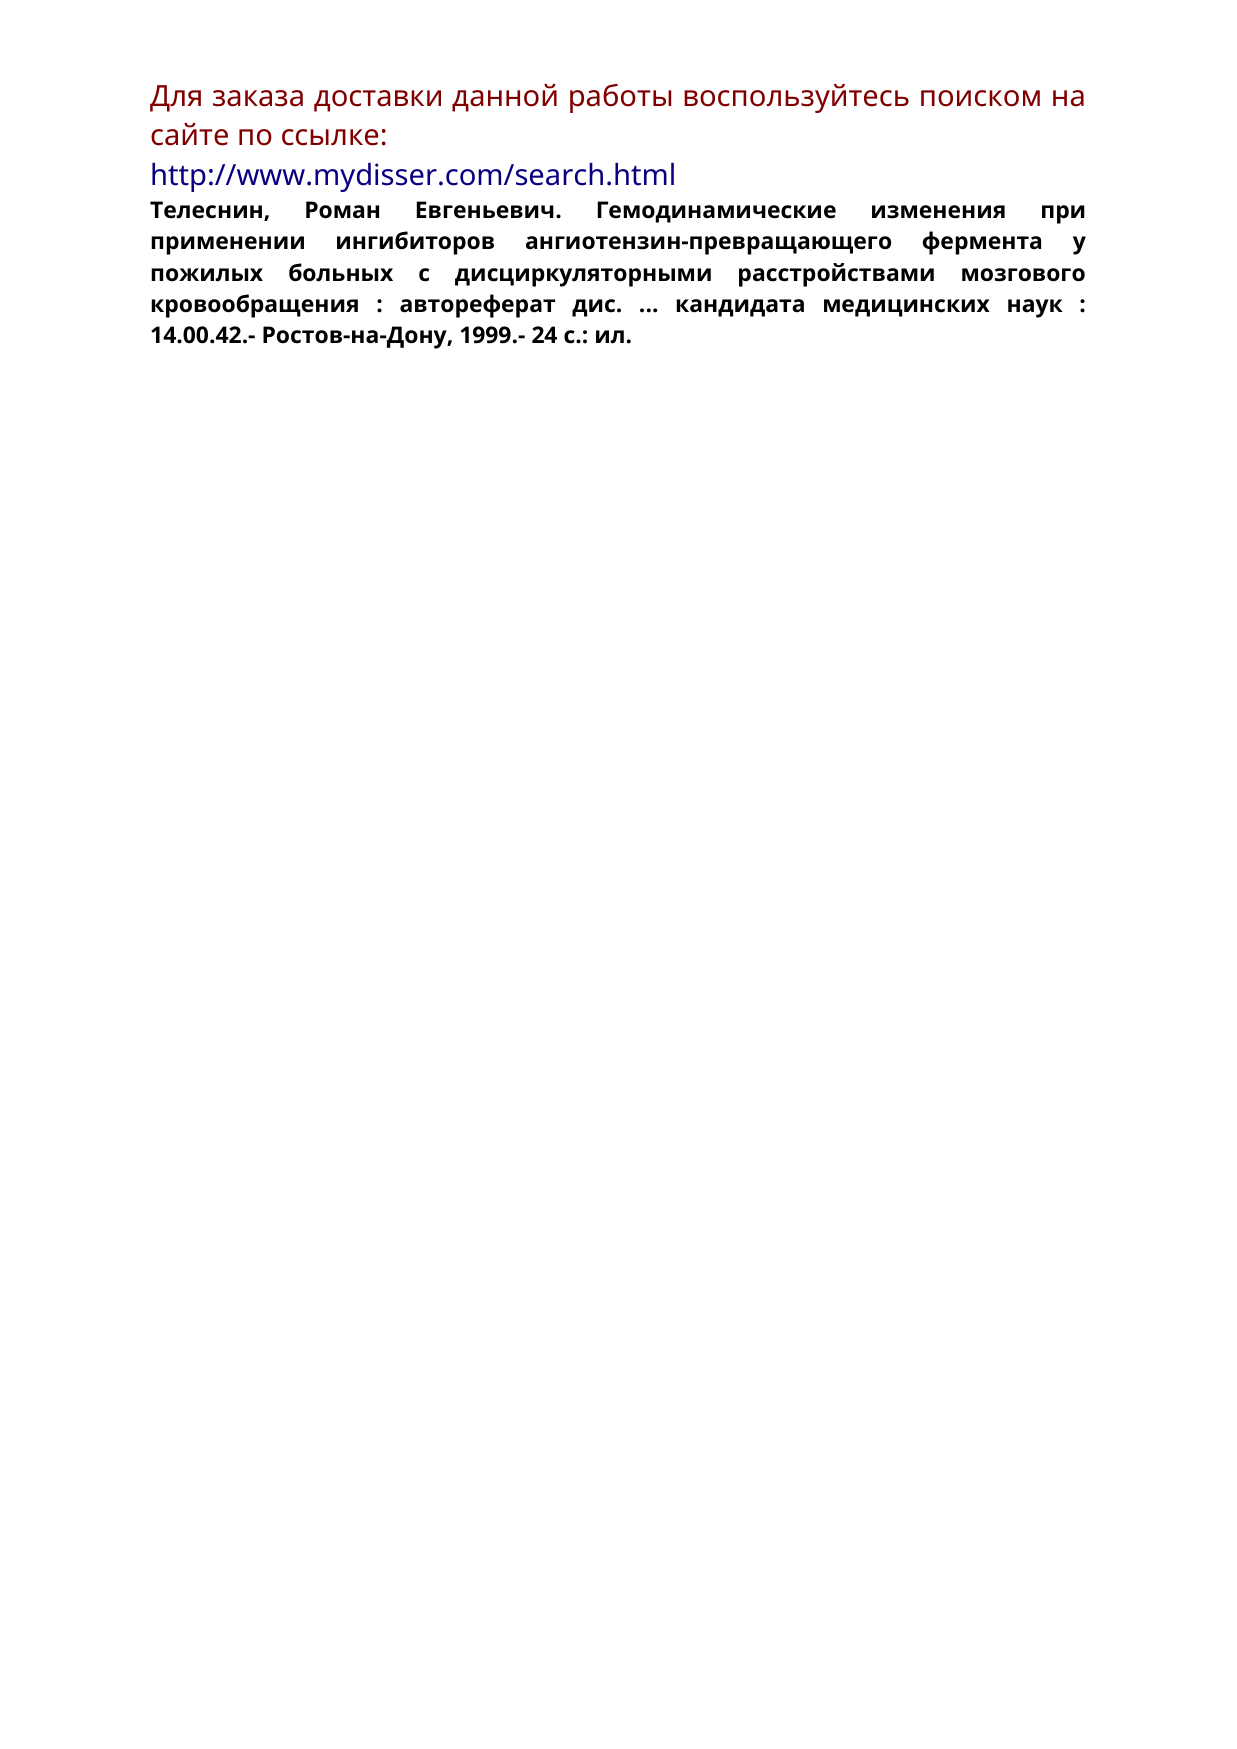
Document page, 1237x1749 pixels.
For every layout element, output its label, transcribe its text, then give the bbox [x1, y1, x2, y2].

text Телеснин, Роман Евгеньевич. Гемодинамические изменения при применении ингибиторов ангиотензин-превращающего фермента у пожилых больных с дисциркуляторными расстройствами мозгового кровообращения : автореферат дис. ... кандидата медицинских наук : 14.00.42.- Ростов-на-Дону, 1999.- 24 с.: ил. [150, 194, 1086, 350]
